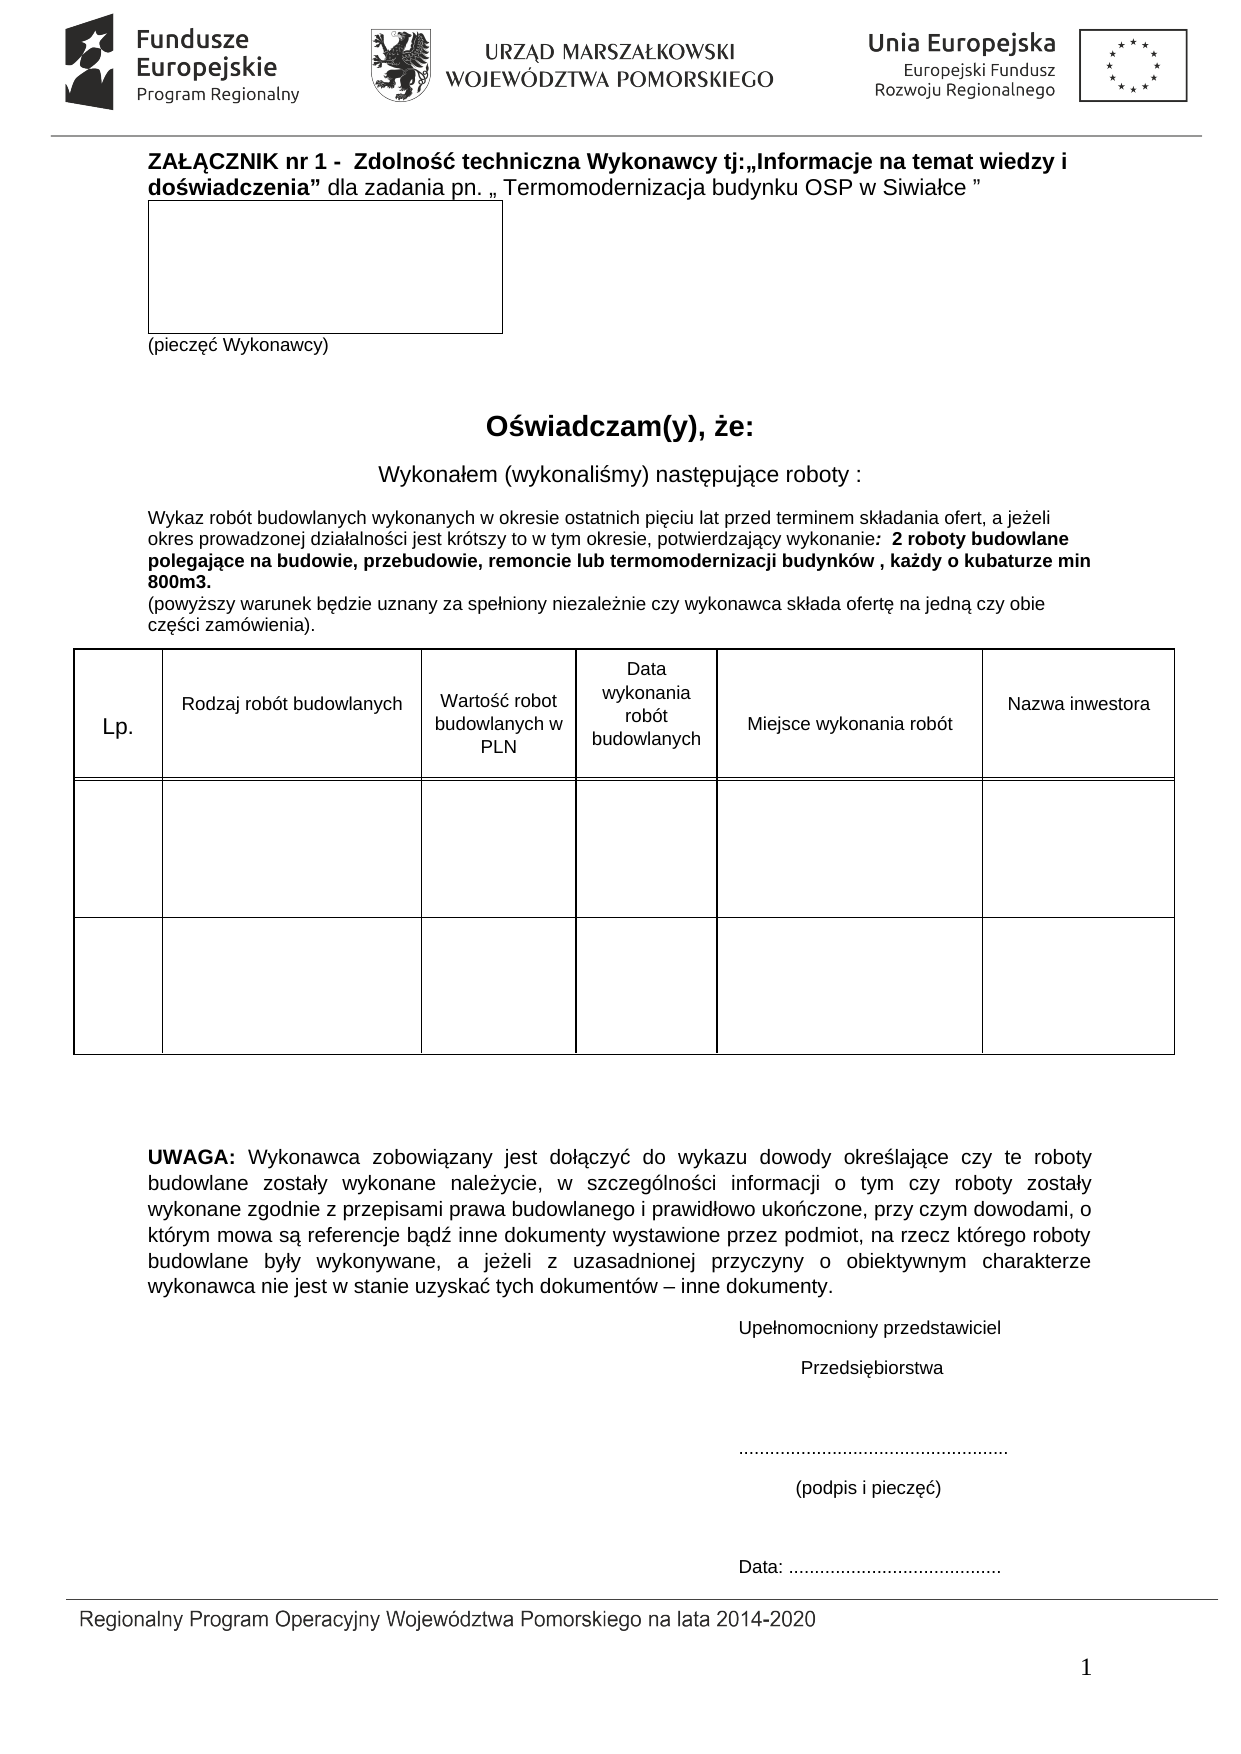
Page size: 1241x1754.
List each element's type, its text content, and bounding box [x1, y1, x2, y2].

picture [66, 1599, 1219, 1631]
text Upełnomocniony przedstawiciel [738, 1317, 1093, 1338]
text .................................................... [738, 1437, 1093, 1458]
list Wykaz robót budowlanych wykonanych w okresie ostatnich pięciu lat przed terminem składania ofert, a jeżeli okres prowadzonej działalności jest krótszy to w tym okresie, potwierdzający wykonanie: 2 roboty budowlane polegające na budowie, przebudowie, remoncie lub termomodernizacji budynków , każdy o kubaturze min 800m3. [148, 506, 1093, 593]
text Oświadczam(y), że: [148, 408, 1093, 442]
text (podpis i pieczęć) [738, 1476, 1093, 1498]
table_header Wartość robot budowlanych w PLN [422, 650, 575, 777]
table_cell [75, 918, 162, 1053]
table_header Rodzaj robót budowlanych [163, 650, 421, 777]
table_cell [75, 781, 162, 917]
table_header Miejsce wykonania robót [718, 650, 982, 777]
table_cell [163, 781, 421, 917]
text UWAGA: Wykonawca zobowiązany jest dołączyć do wykazu dowody określające czy te roboty budowlane zostały wykonane należycie, w szczególności informacji o tym czy roboty zostały wykonane zgodnie z przepisami prawa budowlanego i prawidłowo ukończone, przy czym dowodami, o którym mowa są referencje bądź inne dokumenty wystawione przez podmiot, na rzecz którego roboty budowlane były wykonywane, a jeżeli z uzasadnionej przyczyny o obiektywnym charakterze wykonawca nie jest w stanie uzyskać tych dokumentów – inne dokumenty. [148, 1145, 1093, 1298]
table_cell [422, 781, 575, 917]
table_cell [577, 918, 716, 1053]
table_cell [422, 918, 575, 1053]
table_cell [577, 781, 716, 917]
list (powyższy warunek będzie uznany za spełniony niezależnie czy wykonawca składa ofertę na jedną czy obie części zamówienia). [148, 593, 1093, 636]
table_cell [983, 781, 1174, 917]
table_cell [163, 918, 421, 1053]
text Wykonałem (wykonaliśmy) następujące roboty : [148, 461, 1093, 488]
text Przedsiębiorstwa [738, 1357, 1093, 1378]
table_header Nazwa inwestora [983, 650, 1174, 777]
subtitle ZAŁĄCZNIK nr 1 - Zdolność techniczna Wykonawcy tj:„Informacje na temat wiedzy i doświadczenia” dla zadania pn. „ Termomodernizacja budynku OSP w Siwiałce ” [148, 148, 1093, 200]
table_header Lp. [75, 650, 162, 777]
table_header [149, 201, 502, 333]
text (pieczęć Wykonawcy) [148, 334, 1093, 356]
picture [50, 13, 1203, 137]
text Data: ......................................... [148, 1556, 1093, 1578]
table_cell [983, 918, 1174, 1053]
table_header Data wykonania robót budowlanych [577, 650, 716, 777]
table_cell [718, 918, 982, 1053]
table_cell [718, 781, 982, 917]
